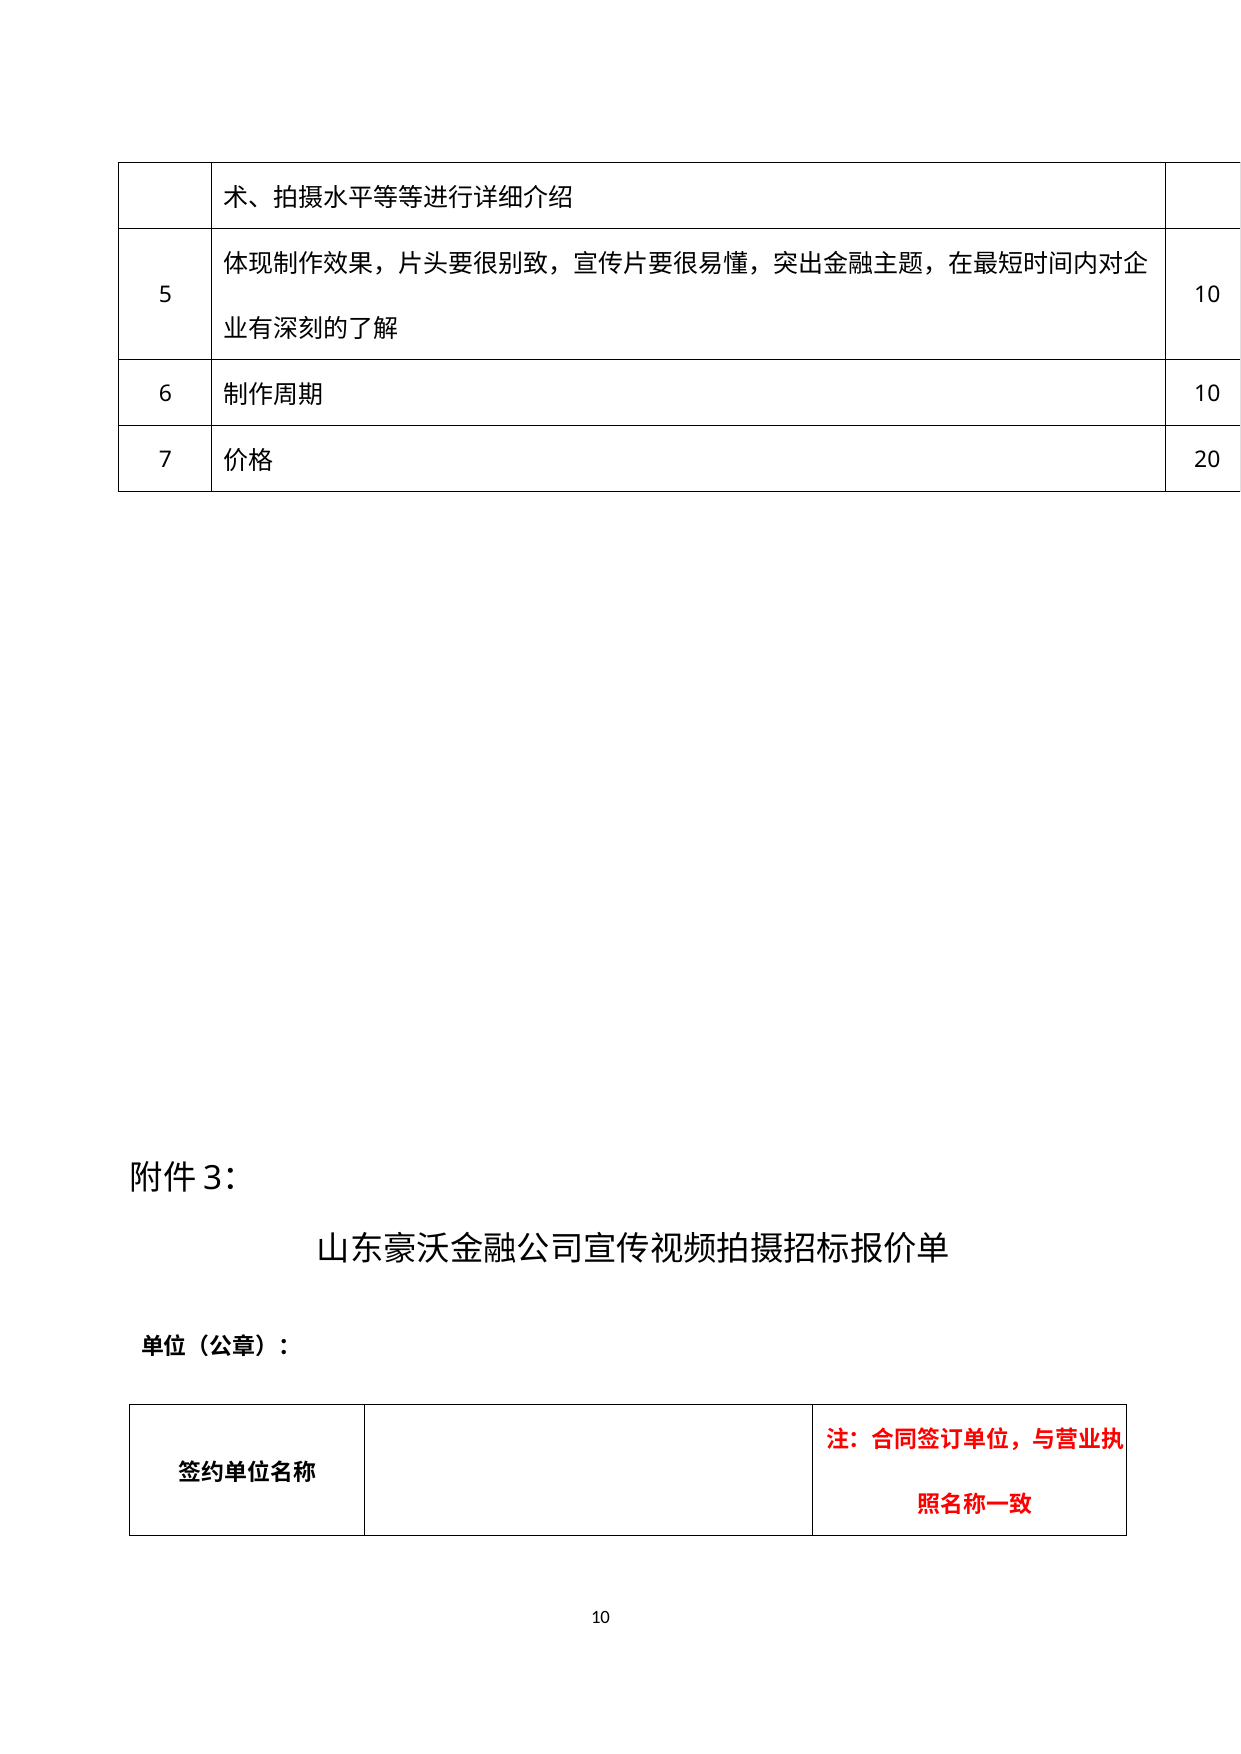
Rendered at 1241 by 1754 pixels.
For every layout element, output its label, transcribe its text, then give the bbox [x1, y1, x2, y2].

table_cell 10 [1166, 229, 1240, 359]
table_cell 体现制作效果，片头要很别致，宣传片要很易懂，突出金融主题，在最短时间内对企业有深刻的了解 [212, 229, 1165, 359]
table_cell 6 [119, 360, 211, 425]
table_cell 25 [1166, 163, 1240, 228]
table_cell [212, 163, 1165, 228]
table_cell 附件3： [118, 492, 1127, 1536]
table_cell 10 [1166, 360, 1240, 425]
table_cell 价格 [212, 426, 1165, 491]
table_cell 制作周期 [212, 360, 1165, 425]
table_cell 5 [119, 229, 211, 359]
table_cell 7 [119, 426, 211, 491]
table_cell 20 [1166, 426, 1240, 491]
table_cell 4 [119, 163, 211, 228]
